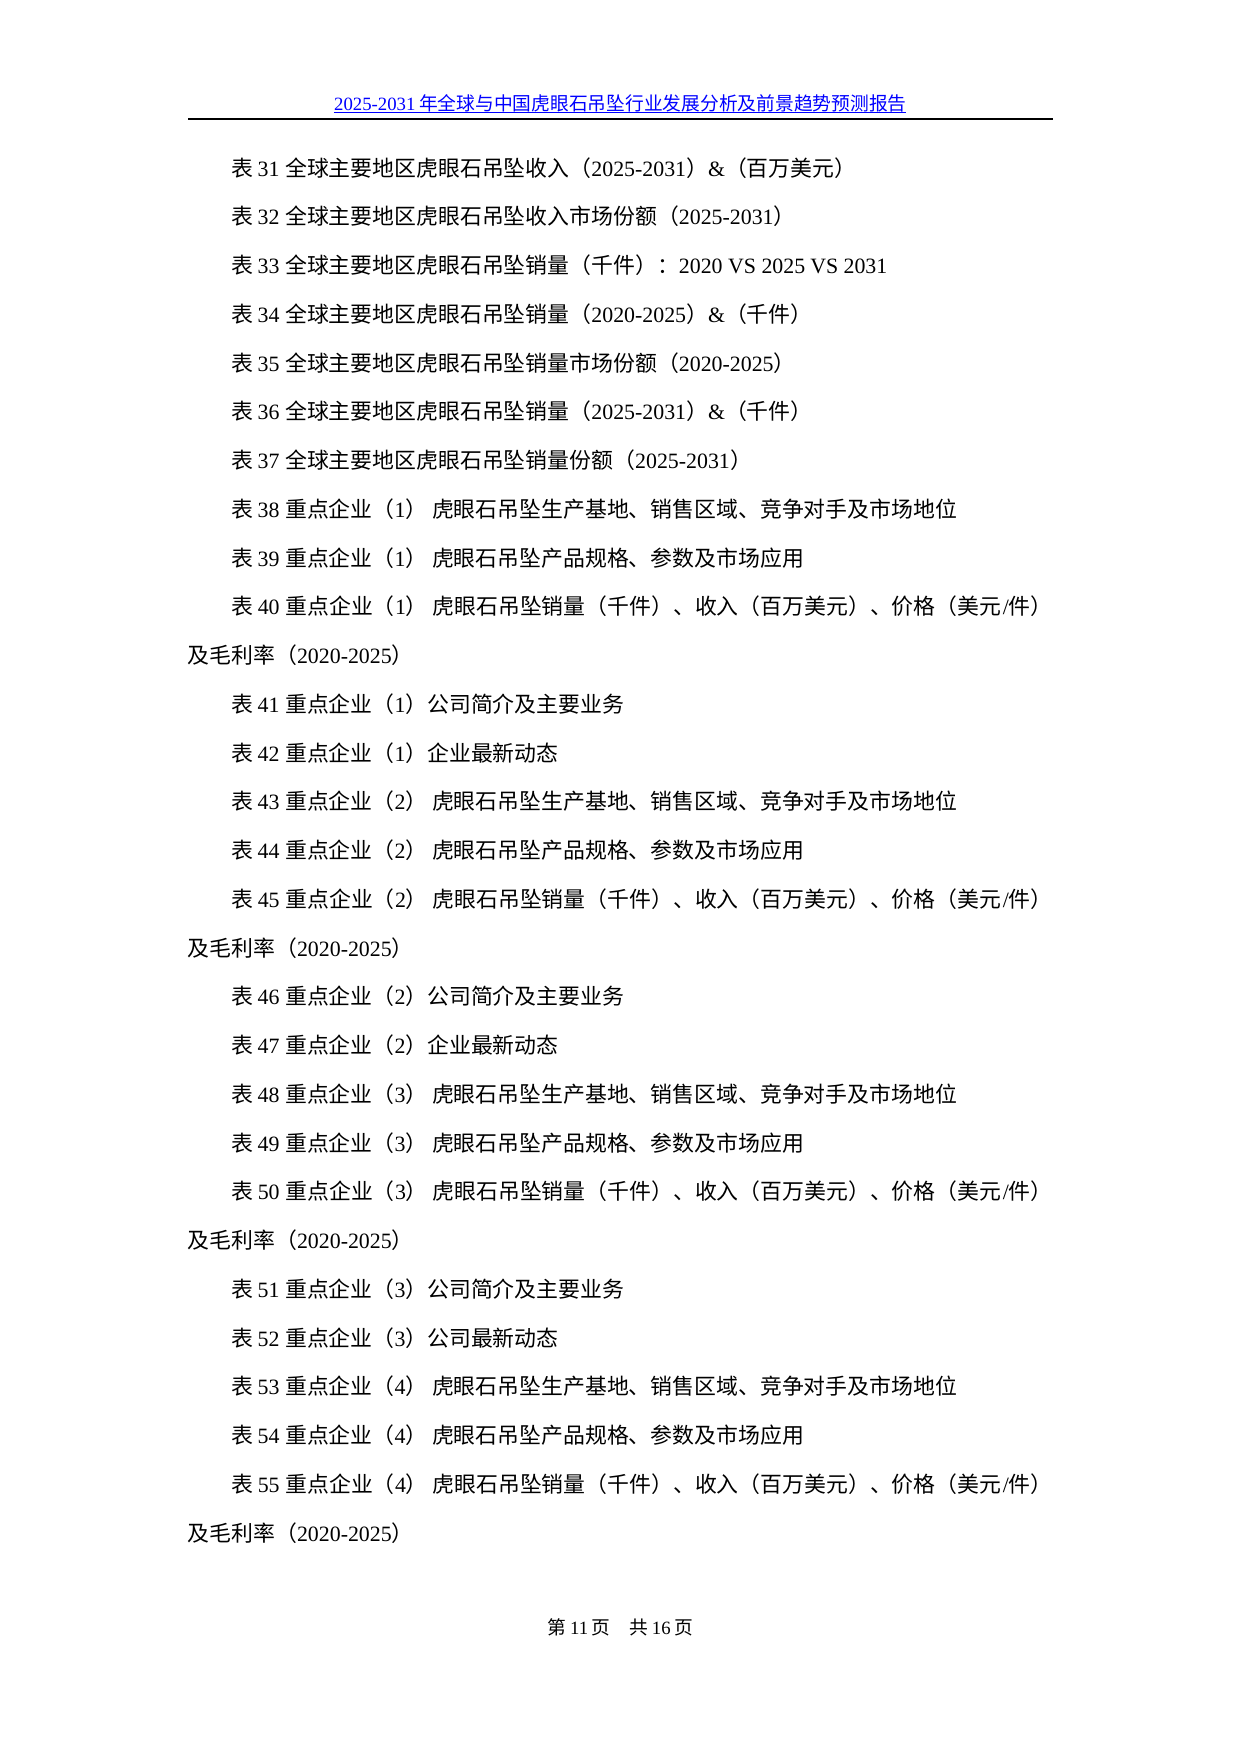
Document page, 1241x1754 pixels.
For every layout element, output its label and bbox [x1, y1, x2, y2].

text [187, 150, 1053, 1548]
